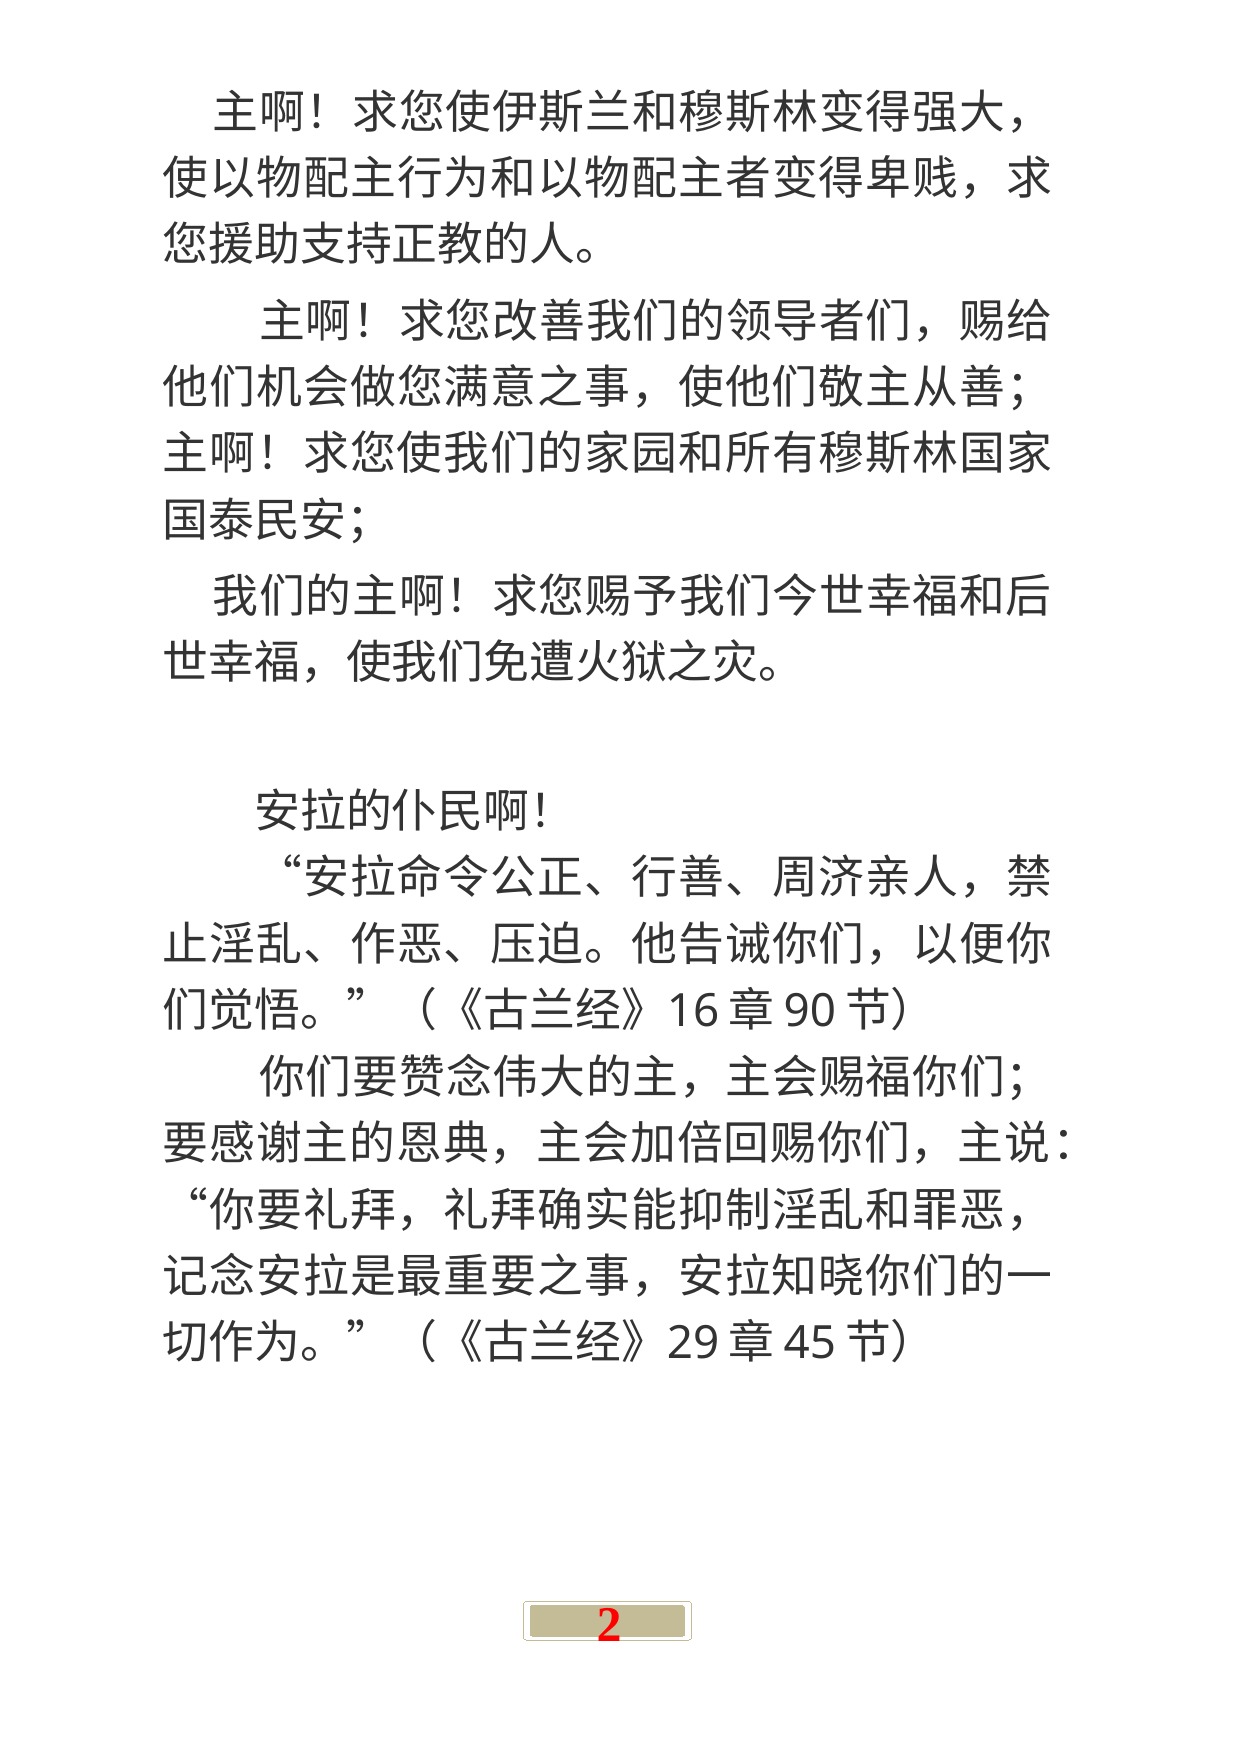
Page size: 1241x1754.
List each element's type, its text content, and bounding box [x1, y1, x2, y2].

text 安拉的仆民啊！ [162, 774, 1053, 841]
text “安拉命令公正、行善、周济亲人，禁止淫乱、作恶、压迫。他告诫你们，以便你们觉悟。”（《古兰经》16章90节） [162, 841, 1053, 1040]
text 我们的主啊！求您赐予我们今世幸福和后世幸福，使我们免遭火狱之灾。 [162, 559, 1053, 692]
text 你们要赞念伟大的主，主会赐福你们；要感谢主的恩典，主会加倍回赐你们，主说：“你要礼拜，礼拜确实能抑制淫乱和罪恶，记念安拉是最重要之事，安拉知晓你们的一切作为。”（《古兰经》29章45节） [162, 1040, 1053, 1372]
text 主啊！求您改善我们的领导者们，赐给他们机会做您满意之事，使他们敬主从善；主啊！求您使我们的家园和所有穆斯林国家国泰民安； [162, 284, 1053, 549]
text 主啊！求您使伊斯兰和穆斯林变得强大，使以物配主行为和以物配主者变得卑贱，求您援助支持正教的人。 [162, 75, 1053, 274]
